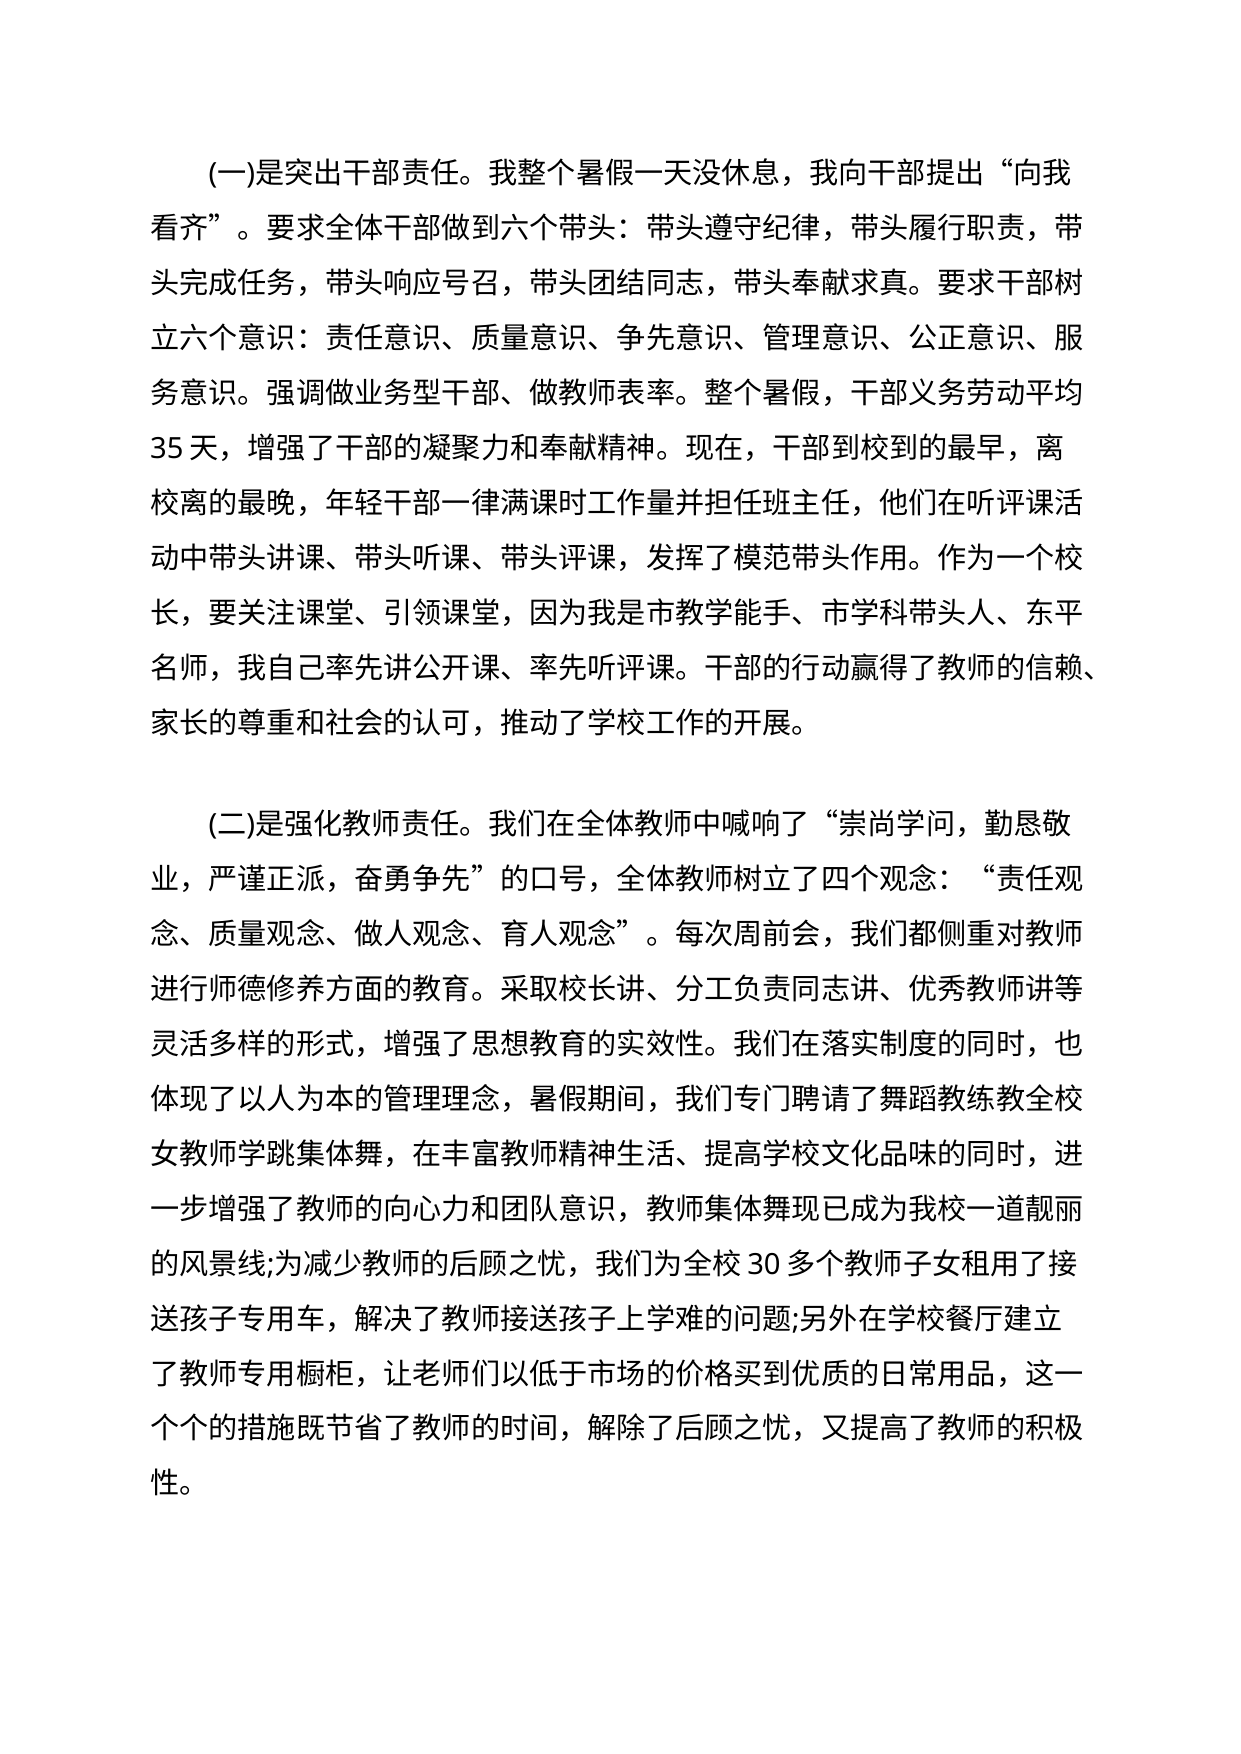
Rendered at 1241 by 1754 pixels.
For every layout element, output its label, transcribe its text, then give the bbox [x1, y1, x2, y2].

text (二)是强化教师责任。我们在全体教师中喊响了“崇尚学问，勤恳敬业，严谨正派，奋勇争先”的口号，全体教师树立了四个观念：“责任观念、质量观念、做人观念、育人观念”。每次周前会，我们都侧重对教师进行师德修养方面的教育。采取校长讲、分工负责同志讲、优秀教师讲等灵活多样的形式，增强了思想教育的实效性。我们在落实制度的同时，也体现了以人为本的管理理念，暑假期间，我们专门聘请了舞蹈教练教全校女教师学跳集体舞，在丰富教师精神生活、提高学校文化品味的同时，进一步增强了教师的向心力和团队意识，教师集体舞现已成为我校一道靓丽的风景线;为减少教师的后顾之忧，我们为全校30多个教师子女租用了接送孩子专用车，解决了教师接送孩子上学难的问题;另外在学校餐厅建立了教师专用橱柜，让老师们以低于市场的价格买到优质的日常用品，这一个个的措施既节省了教师的时间，解除了后顾之忧，又提高了教师的积极性。 [150, 801, 1090, 1502]
text (一)是突出干部责任。我整个暑假一天没休息，我向干部提出“向我看齐”。要求全体干部做到六个带头：带头遵守纪律，带头履行职责，带头完成任务，带头响应号召，带头团结同志，带头奉献求真。要求干部树立六个意识：责任意识、质量意识、争先意识、管理意识、公正意识、服务意识。强调做业务型干部、做教师表率。整个暑假，干部义务劳动平均35天，增强了干部的凝聚力和奉献精神。现在，干部到校到的最早，离校离的最晚，年轻干部一律满课时工作量并担任班主任，他们在听评课活动中带头讲课、带头听课、带头评课，发挥了模范带头作用。作为一个校长，要关注课堂、引领课堂，因为我是市教学能手、市学科带头人、东平名师，我自己率先讲公开课、率先听评课。干部的行动赢得了教师的信赖、家长的尊重和社会的认可，推动了学校工作的开展。 [150, 150, 1090, 741]
